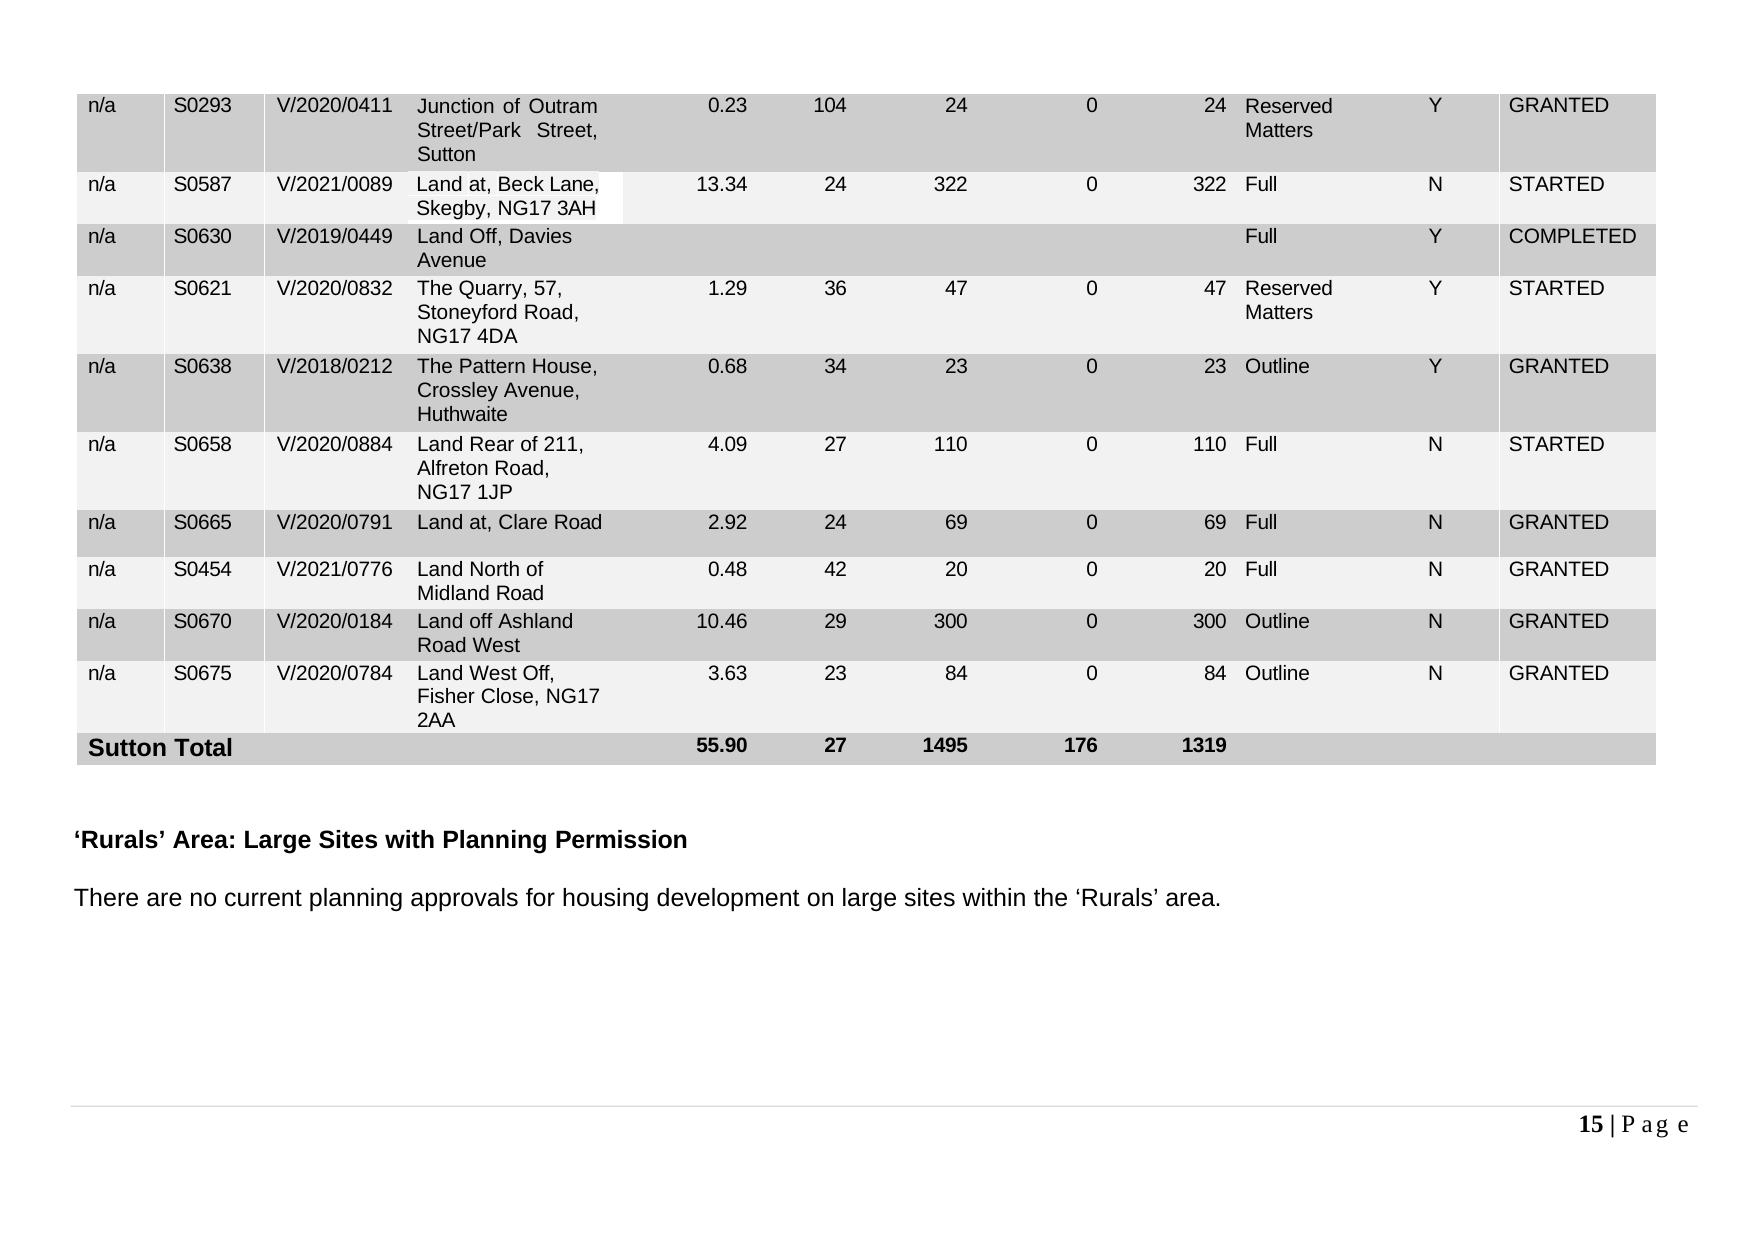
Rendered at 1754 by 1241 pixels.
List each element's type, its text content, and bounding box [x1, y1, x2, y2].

table_cell The Pattern House, Crossley Avenue, Huthwaite [408, 354, 623, 432]
table_cell STARTED [1500, 432, 1656, 510]
table_cell Land off Ashland Road West [408, 609, 623, 661]
table_cell Sutton Total [77, 733, 623, 765]
table_cell N [1372, 432, 1499, 510]
table_cell 0 [977, 172, 1107, 224]
table_cell n/a [77, 510, 164, 557]
table_cell 84 [856, 661, 977, 733]
table_cell S0658 [165, 432, 264, 510]
table_cell [756, 224, 856, 276]
table_cell 1319 [1107, 733, 1236, 765]
table_cell n/a [77, 276, 164, 354]
table_cell Full [1236, 510, 1372, 557]
table_cell n/a [77, 224, 164, 276]
table_cell 23 [1107, 354, 1236, 432]
table_cell 110 [856, 432, 977, 510]
table_cell Land Rear of 211, Alfreton Road, NG17 1JP [408, 432, 623, 510]
table_header V/2020/0411 [265, 94, 408, 172]
table_cell V/2020/0791 [265, 510, 408, 557]
table_cell S0630 [165, 224, 264, 276]
table_cell GRANTED [1500, 661, 1656, 733]
table_header 0.23 [623, 94, 756, 172]
table_cell Y [1372, 224, 1499, 276]
table_cell 176 [977, 733, 1107, 765]
table_cell S0665 [165, 510, 264, 557]
table_cell 3.63 [623, 661, 756, 733]
table_header Y [1372, 94, 1499, 172]
table_cell S0670 [165, 609, 264, 661]
table_cell 23 [756, 661, 856, 733]
table_cell Reserved Matters [1236, 276, 1372, 354]
table_cell 20 [1107, 557, 1236, 609]
table_header 104 [756, 94, 856, 172]
table_cell Land at, Beck Lane, Skegby, NG17 3AH [408, 172, 623, 224]
table_cell GRANTED [1500, 609, 1656, 661]
table_cell 84 [1107, 661, 1236, 733]
table_cell N [1372, 609, 1499, 661]
table_cell N [1372, 510, 1499, 557]
table_cell Land West Off, Fisher Close, NG17 2AA [408, 661, 623, 733]
table_cell Outline [1236, 661, 1372, 733]
table_cell 10.46 [623, 609, 756, 661]
table_cell 4.09 [623, 432, 756, 510]
table_cell 0 [977, 276, 1107, 354]
table_cell Outline [1236, 354, 1372, 432]
table_cell n/a [77, 172, 164, 224]
table_cell S0675 [165, 661, 264, 733]
table_cell V/2020/0184 [265, 609, 408, 661]
table_cell 0.48 [623, 557, 756, 609]
table_cell STARTED [1500, 172, 1656, 224]
table_cell 1.29 [623, 276, 756, 354]
table_cell 322 [856, 172, 977, 224]
table_cell Full [1236, 432, 1372, 510]
table_cell [623, 224, 756, 276]
table_cell Y [1372, 354, 1499, 432]
table_cell Land Off, Davies Avenue [408, 224, 623, 276]
table_cell n/a [77, 354, 164, 432]
table_cell V/2021/0776 [265, 557, 408, 609]
table_cell 36 [756, 276, 856, 354]
table_cell [977, 224, 1107, 276]
table_cell Y [1372, 276, 1499, 354]
table_cell V/2020/0784 [265, 661, 408, 733]
table_cell S0587 [165, 172, 264, 224]
table_cell 322 [1107, 172, 1236, 224]
table_cell [856, 224, 977, 276]
table_cell 47 [1107, 276, 1236, 354]
table_cell 300 [856, 609, 977, 661]
table_cell GRANTED [1500, 354, 1656, 432]
table_cell V/2020/0884 [265, 432, 408, 510]
table_cell 0 [977, 354, 1107, 432]
table_cell 0 [977, 510, 1107, 557]
table_cell n/a [77, 557, 164, 609]
table_header 24 [1107, 94, 1236, 172]
table_cell [1236, 733, 1656, 765]
table_cell 27 [756, 432, 856, 510]
table_header 0 [977, 94, 1107, 172]
table_cell STARTED [1500, 276, 1656, 354]
table_cell Land at, Clare Road [408, 510, 623, 557]
table_cell N [1372, 661, 1499, 733]
table_cell V/2018/0212 [265, 354, 408, 432]
table_cell n/a [77, 661, 164, 733]
table_cell 20 [856, 557, 977, 609]
table_cell GRANTED [1500, 510, 1656, 557]
table_header Junction of Outram Street/Park Street, Sutton [408, 94, 623, 172]
table_cell n/a [77, 609, 164, 661]
table_cell 13.34 [623, 172, 756, 224]
table_cell Outline [1236, 609, 1372, 661]
table_cell S0454 [165, 557, 264, 609]
table_cell 27 [756, 733, 856, 765]
table_cell N [1372, 172, 1499, 224]
table_header Reserved Matters [1236, 94, 1372, 172]
table_cell V/2021/0089 [265, 172, 408, 224]
table_header n/a [77, 94, 164, 172]
table_cell V/2019/0449 [265, 224, 408, 276]
table_cell S0638 [165, 354, 264, 432]
table_cell 0 [977, 557, 1107, 609]
table_header 24 [856, 94, 977, 172]
table_cell The Quarry, 57, Stoneyford Road, NG17 4DA [408, 276, 623, 354]
table_cell 1495 [856, 733, 977, 765]
table_header GRANTED [1500, 94, 1656, 172]
text ‘Rurals’ Area: Large Sites with Planning Permission [74, 825, 1695, 854]
table_cell 110 [1107, 432, 1236, 510]
table_cell 29 [756, 609, 856, 661]
table_header S0293 [165, 94, 264, 172]
table_cell 55.90 [623, 733, 756, 765]
table_cell 300 [1107, 609, 1236, 661]
table_cell 0 [977, 432, 1107, 510]
table_cell 34 [756, 354, 856, 432]
table_cell 23 [856, 354, 977, 432]
table_cell 2.92 [623, 510, 756, 557]
table_cell 0 [977, 661, 1107, 733]
table_cell 69 [1107, 510, 1236, 557]
table_cell Full [1236, 557, 1372, 609]
table_cell 47 [856, 276, 977, 354]
table_cell 0.68 [623, 354, 756, 432]
table_cell Land North of Midland Road [408, 557, 623, 609]
table_cell N [1372, 557, 1499, 609]
table_cell GRANTED [1500, 557, 1656, 609]
table_cell 42 [756, 557, 856, 609]
table_cell 0 [977, 609, 1107, 661]
table_cell V/2020/0832 [265, 276, 408, 354]
table_cell n/a [77, 432, 164, 510]
table_cell COMPLETED [1500, 224, 1656, 276]
table_cell S0621 [165, 276, 264, 354]
table_cell 24 [756, 172, 856, 224]
table_cell Full [1236, 172, 1372, 224]
table_cell 69 [856, 510, 977, 557]
table_cell Full [1236, 224, 1372, 276]
table_cell [1107, 224, 1236, 276]
text There are no current planning approvals for housing development on large sites within the ‘Rurals’ area. [74, 882, 1695, 911]
table_cell 24 [756, 510, 856, 557]
